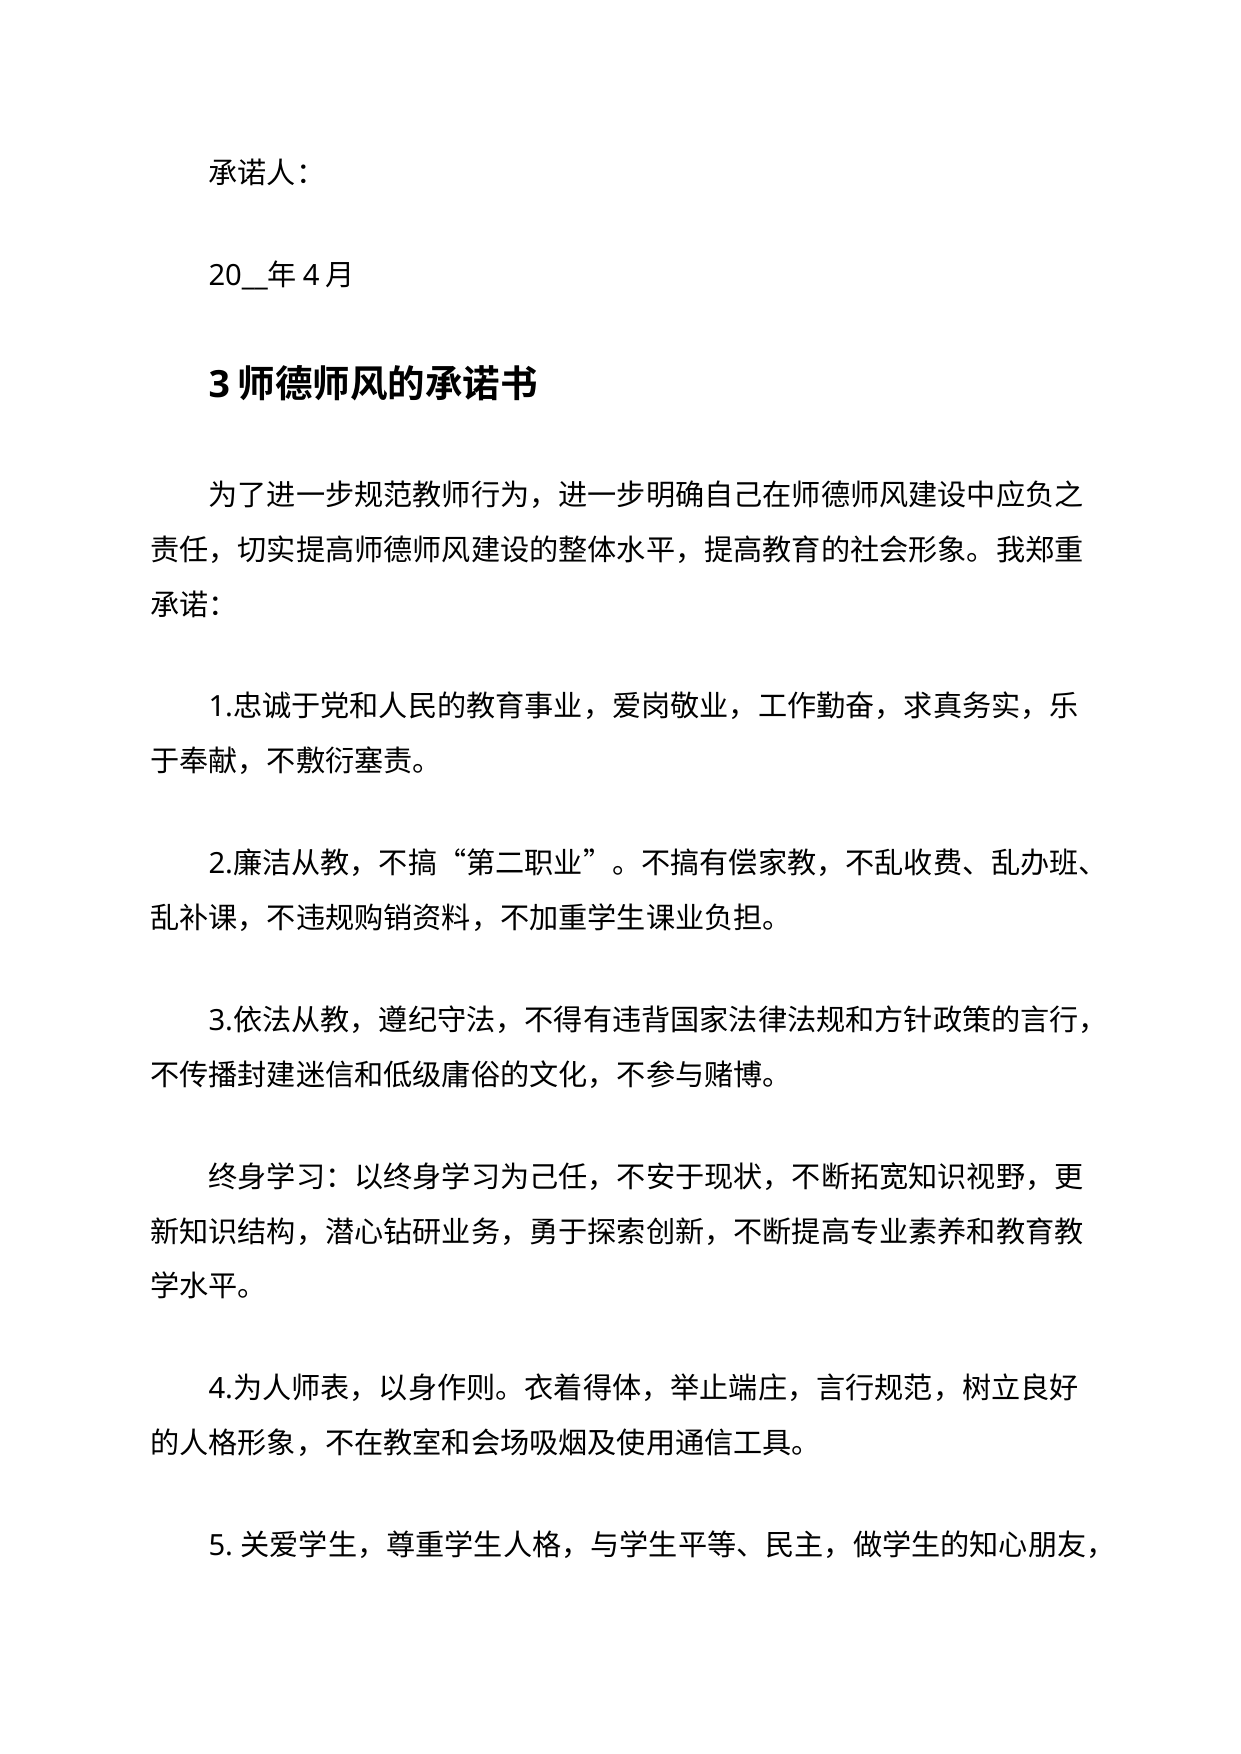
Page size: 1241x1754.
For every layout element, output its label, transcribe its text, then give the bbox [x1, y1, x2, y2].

text 20__年4月 [150, 252, 1090, 294]
text 1.忠诚于党和人民的教育事业，爱岗敬业，工作勤奋，求真务实，乐于奉献，不敷衍塞责。 [150, 683, 1090, 780]
text 4.为人师表，以身作则。衣着得体，举止端庄，言行规范，树立良好的人格形象，不在教室和会场吸烟及使用通信工具。 [150, 1365, 1090, 1462]
text 为了进一步规范教师行为，进一步明确自己在师德师风建设中应负之责任，切实提高师德师风建设的整体水平，提高教育的社会形象。我郑重承诺： [150, 471, 1090, 623]
text 承诺人： [150, 150, 1090, 192]
text 3师德师风的承诺书 [150, 354, 1090, 408]
text 2.廉洁从教，不搞“第二职业”。不搞有偿家教，不乱收费、乱办班、乱补课，不违规购销资料，不加重学生课业负担。 [150, 840, 1090, 937]
text 3.依法从教，遵纪守法，不得有违背国家法律法规和方针政策的言行，不传播封建迷信和低级庸俗的文化，不参与赌博。 [150, 996, 1090, 1094]
text 终身学习：以终身学习为己任，不安于现状，不断拓宽知识视野，更新知识结构，潜心钻研业务，勇于探索创新，不断提高专业素养和教育教学水平。 [150, 1153, 1090, 1305]
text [150, 1522, 1090, 1564]
